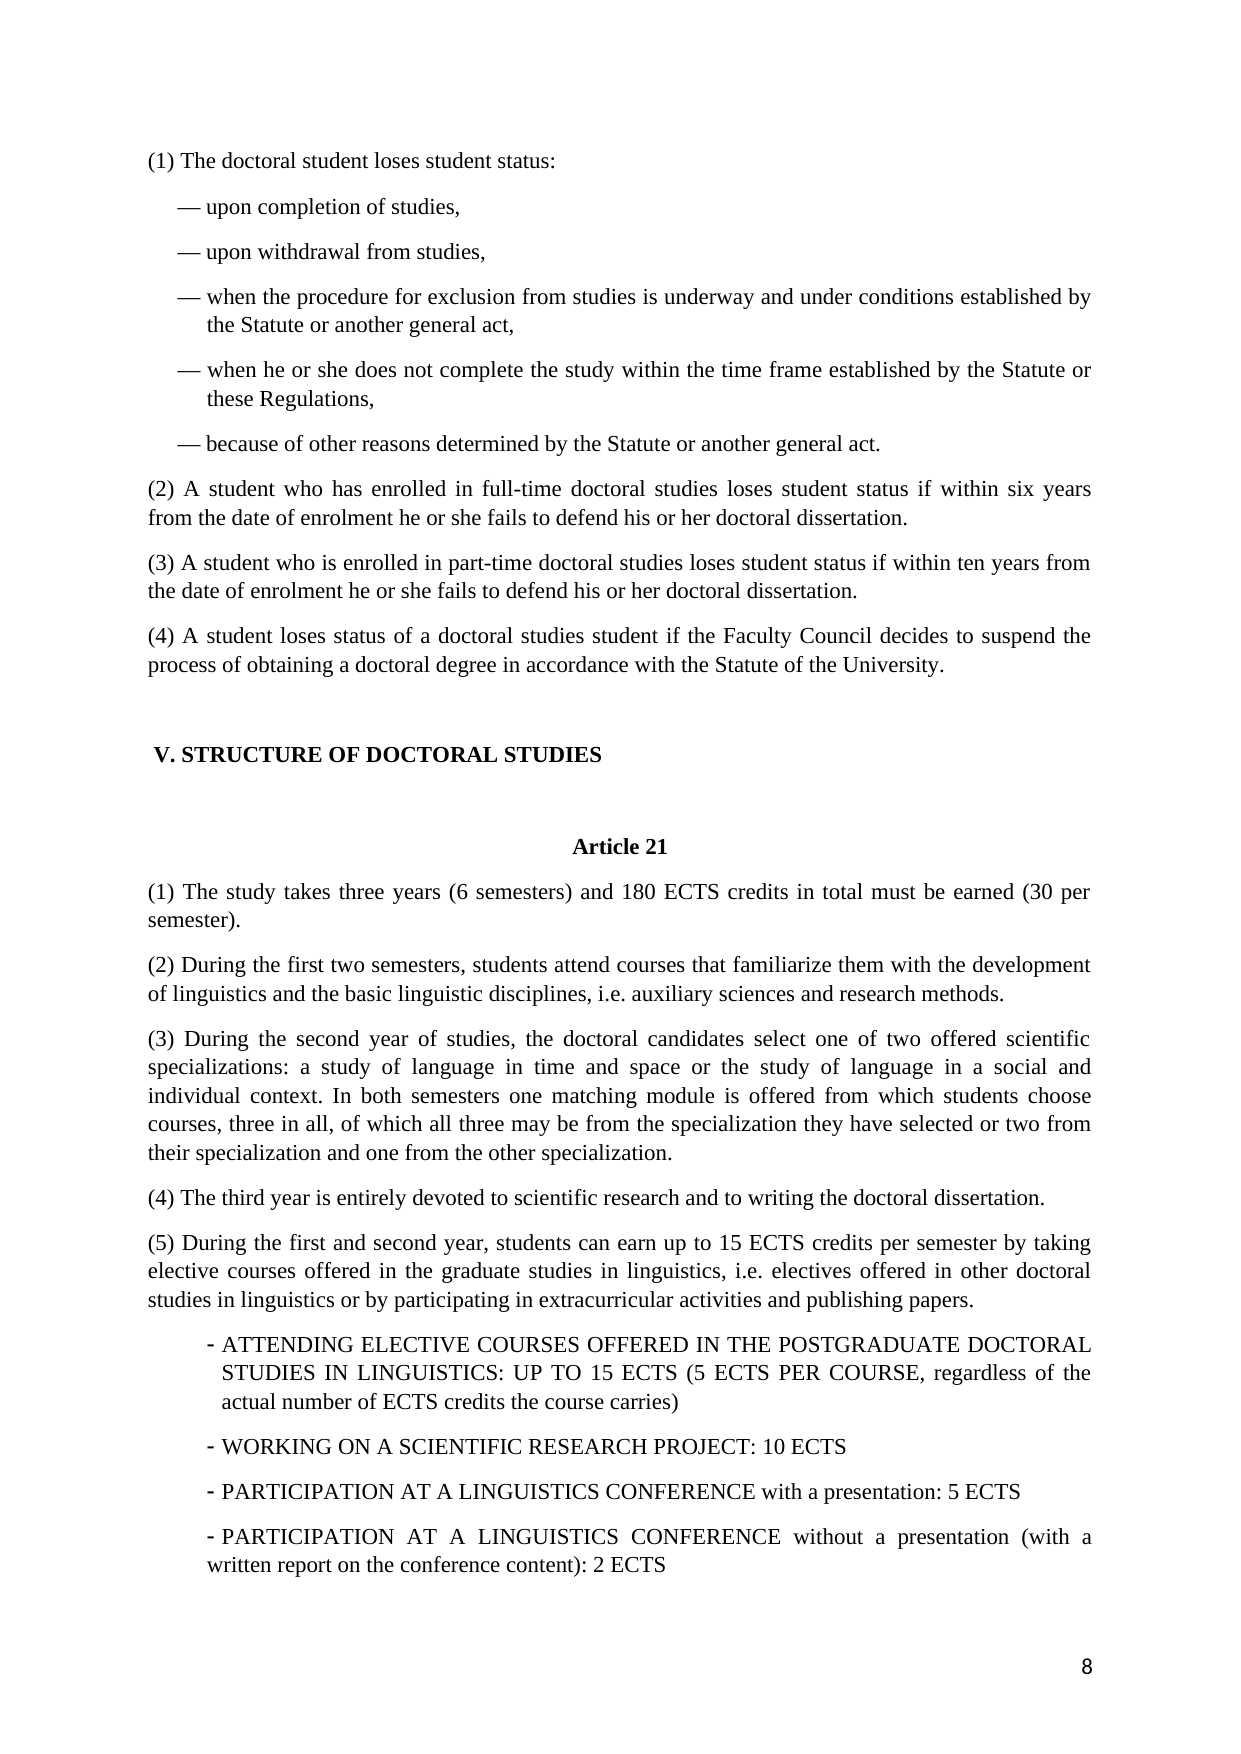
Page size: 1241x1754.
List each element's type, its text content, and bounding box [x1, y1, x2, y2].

list PARTICIPATION AT A LINGUISTICS CONFERENCE with a presentation: 5 ECTS [207, 1478, 1093, 1504]
text (1) The study takes three years (6 semesters) and 180 ECTS credits in total must be earned (30 per semester). [148, 878, 1093, 933]
text (3) During the second year of studies, the doctoral candidates select one of two offered scientific specializations: a study of language in time and space or the study of language in a social and individual context. In both semesters one matching module is offered from which students choose courses, three in all, of which all three may be from the specialization they have selected or two from their specialization and one from the other specialization. [148, 1025, 1093, 1165]
text (4) The third year is entirely devoted to scientific research and to writing the doctoral dissertation. [148, 1184, 1093, 1210]
text ― when he or she does not complete the study within the time frame established by the Statute or these Regulations, [177, 356, 1093, 411]
text (1) The doctoral student loses student status: [148, 148, 1093, 174]
text V. STRUCTURE OF DOCTORAL STUDIES [148, 741, 1093, 767]
text ― when the procedure for exclusion from studies is underway and under conditions established by the Statute or another general act, [177, 283, 1093, 338]
list WORKING ON A SCIENTIFIC RESEARCH PROJECT: 10 ECTS [207, 1433, 1093, 1459]
text ― upon withdrawal from studies, [177, 238, 1093, 264]
text ― because of other reasons determined by the Statute or another general act. [177, 430, 1093, 456]
text (3) A student who is enrolled in part-time doctoral studies loses student status if within ten years from the date of enrolment he or she fails to defend his or her doctoral dissertation. [148, 549, 1093, 603]
text Article 21 [148, 833, 1093, 859]
list PARTICIPATION AT A LINGUISTICS CONFERENCE without a presentation (with a written report on the conference content): 2 ECTS [207, 1523, 1093, 1578]
list ATTENDING ELECTIVE COURSES OFFERED IN THE POSTGRADUATE DOCTORAL STUDIES IN LINGUISTICS: UP TO 15 ECTS (5 ECTS PER COURSE, regardless of the actual number of ECTS credits the course carries) [207, 1331, 1093, 1414]
text (5) During the first and second year, students can earn up to 15 ECTS credits per semester by taking elective courses offered in the graduate studies in linguistics, i.e. electives offered in other doctoral studies in linguistics or by participating in extracurricular activities and publishing papers. [148, 1229, 1093, 1312]
text (4) A student loses status of a doctoral studies student if the Faculty Council decides to suspend the process of obtaining a doctoral degree in accordance with the Statute of the University. [148, 622, 1093, 677]
text ― upon completion of studies, [177, 193, 1093, 219]
text (2) A student who has enrolled in full-time doctoral studies loses student status if within six years from the date of enrolment he or she fails to defend his or her doctoral dissertation. [148, 475, 1093, 530]
text (2) During the first two semesters, students attend courses that familiarize them with the development of linguistics and the basic linguistic disciplines, i.e. auxiliary sciences and research methods. [148, 951, 1093, 1006]
